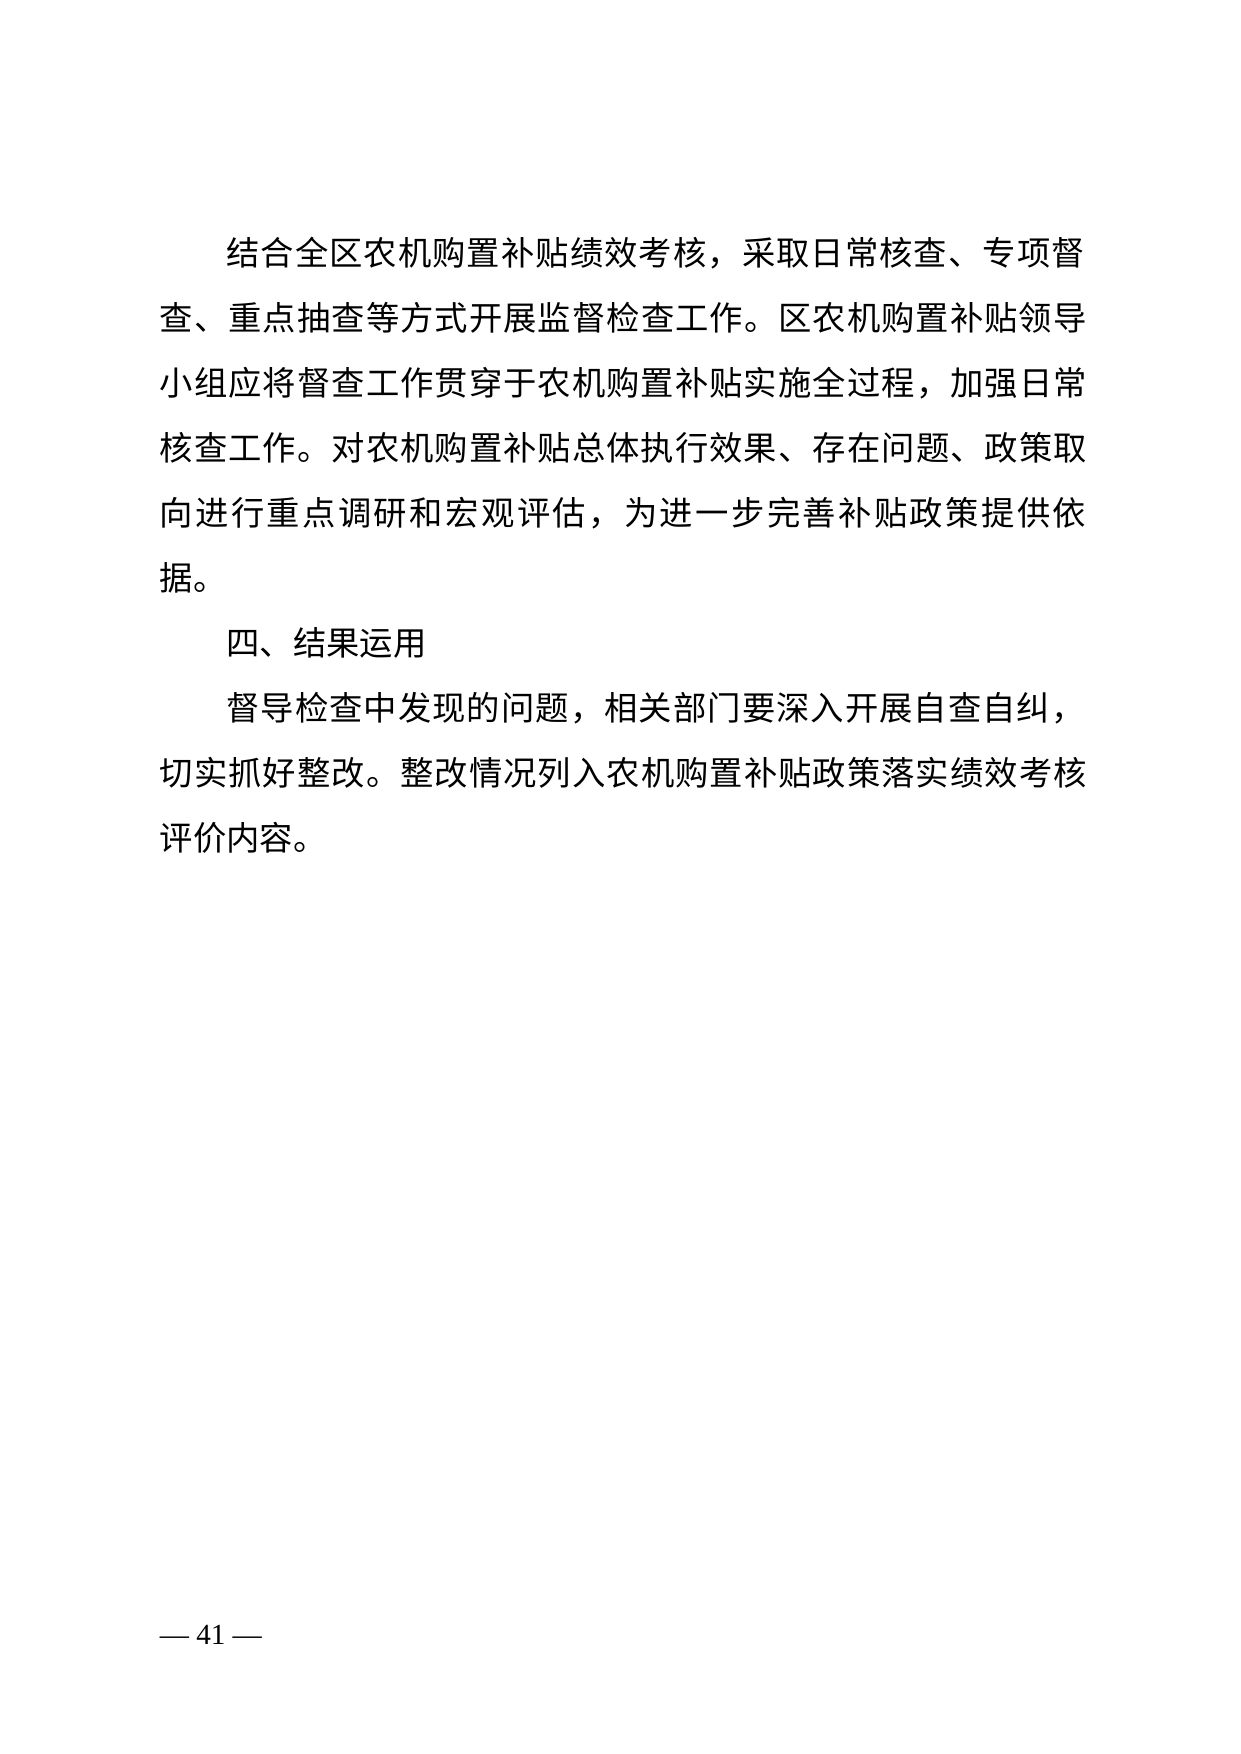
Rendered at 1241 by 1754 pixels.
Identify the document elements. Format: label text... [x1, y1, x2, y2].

text 四、结果运用 [159, 608, 1087, 673]
text 结合全区农机购置补贴绩效考核，采取日常核查、专项督查、重点抽查等方式开展监督检查工作。区农机购置补贴领导小组应将督查工作贯穿于农机购置补贴实施全过程，加强日常核查工作。对农机购置补贴总体执行效果、存在问题、政策取向进行重点调研和宏观评估，为进一步完善补贴政策提供依据。 [159, 218, 1087, 608]
text 督导检查中发现的问题，相关部门要深入开展自查自纠，切实抓好整改。整改情况列入农机购置补贴政策落实绩效考核评价内容。 [159, 673, 1087, 868]
